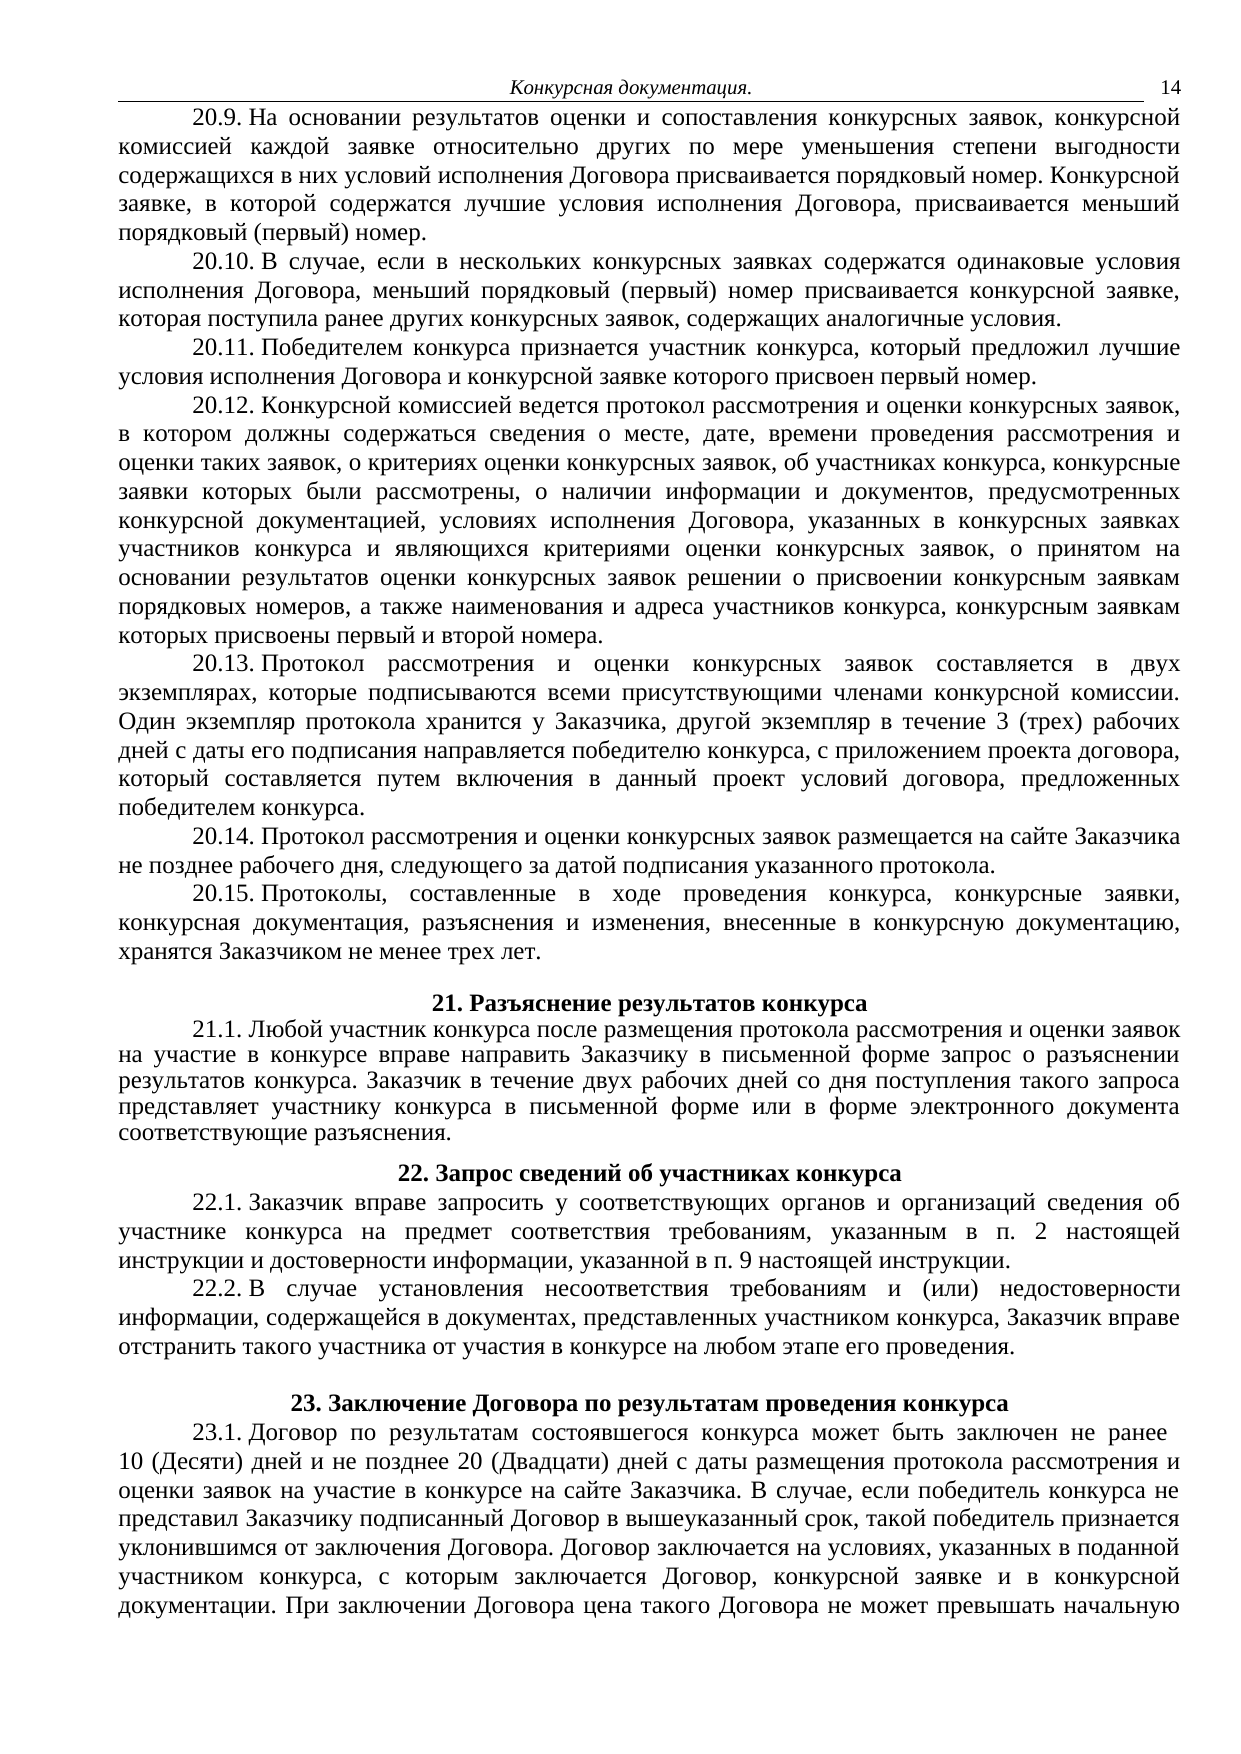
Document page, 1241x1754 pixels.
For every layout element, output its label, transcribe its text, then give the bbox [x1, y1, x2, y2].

text 21.1. Любой участник конкурса после размещения протокола рассмотрения и оценки заявок на участие в конкурсе вправе направить Заказчику в письменной форме запрос о разъяснении результатов конкурса. Заказчик в течение двух рабочих дней со дня поступления такого запроса представляет участнику конкурса в письменной форме или в форме электронного документа соответствующие разъяснения. [118, 1016, 1181, 1146]
text 21. Разъяснение результатов конкурса [118, 991, 1181, 1016]
text 20.9. На основании результатов оценки и сопоставления конкурсных заявок, конкурсной комиссией каждой заявке относительно других по мере уменьшения степени выгодности содержащихся в них условий исполнения Договора присваивается порядковый номер. Конкурсной заявке, в которой содержатся лучшие условия исполнения Договора, присваивается меньший порядковый (первый) номер. [118, 102, 1181, 246]
text 20.12. Конкурсной комиссией ведется протокол рассмотрения и оценки конкурсных заявок, в котором должны содержаться сведения о месте, дате, времени проведения рассмотрения и оценки таких заявок, о критериях оценки конкурсных заявок, об участниках конкурса, конкурсные заявки которых были рассмотрены, о наличии информации и документов, предусмотренных конкурсной документацией, условиях исполнения Договора, указанных в конкурсных заявках участников конкурса и являющихся критериями оценки конкурсных заявок, о принятом на основании результатов оценки конкурсных заявок решении о присвоении конкурсным заявкам порядковых номеров, а также наименования и адреса участников конкурса, конкурсным заявкам которых присвоены первый и второй номера. [118, 390, 1181, 648]
text 23. Заключение Договора по результатам проведения конкурса [118, 1388, 1181, 1417]
text 20.14. Протокол рассмотрения и оценки конкурсных заявок размещается на сайте Заказчика не позднее рабочего дня, следующего за датой подписания указанного протокола. [118, 821, 1181, 878]
text 22. Запрос сведений об участниках конкурса [118, 1158, 1181, 1187]
text 22.2. В случае установления несоответствия требованиям и (или) недостоверности информации, содержащейся в документах, представленных участником конкурса, Заказчик вправе отстранить такого участника от участия в конкурсе на любом этапе его проведения. [118, 1273, 1181, 1360]
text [118, 1417, 1181, 1618]
text 22.1. Заказчик вправе запросить у соответствующих органов и организаций сведения об участнике конкурса на предмет соответствия требованиям, указанным в п. 2 настоящей инструкции и достоверности информации, указанной в п. 9 настоящей инструкции. [118, 1187, 1181, 1273]
text 20.11. Победителем конкурса признается участник конкурса, который предложил лучшие условия исполнения Договора и конкурсной заявке которого присвоен первый номер. [118, 332, 1181, 390]
text 20.15. Протоколы, составленные в ходе проведения конкурса, конкурсные заявки, конкурсная документация, разъяснения и изменения, внесенные в конкурсную документацию, хранятся Заказчиком не менее трех лет. [118, 878, 1181, 965]
text 20.10. В случае, если в нескольких конкурсных заявках содержатся одинаковые условия исполнения Договора, меньший порядковый (первый) номер присваивается конкурсной заявке, которая поступила ранее других конкурсных заявок, содержащих аналогичные условия. [118, 246, 1181, 332]
text 20.13. Протокол рассмотрения и оценки конкурсных заявок составляется в двух экземплярах, которые подписываются всеми присутствующими членами конкурсной комиссии. Один экземпляр протокола хранится у Заказчика, другой экземпляр в течение 3 (трех) рабочих дней с даты его подписания направляется победителю конкурса, с приложением проекта договора, который составляется путем включения в данный проект условий договора, предложенных победителем конкурса. [118, 648, 1181, 821]
